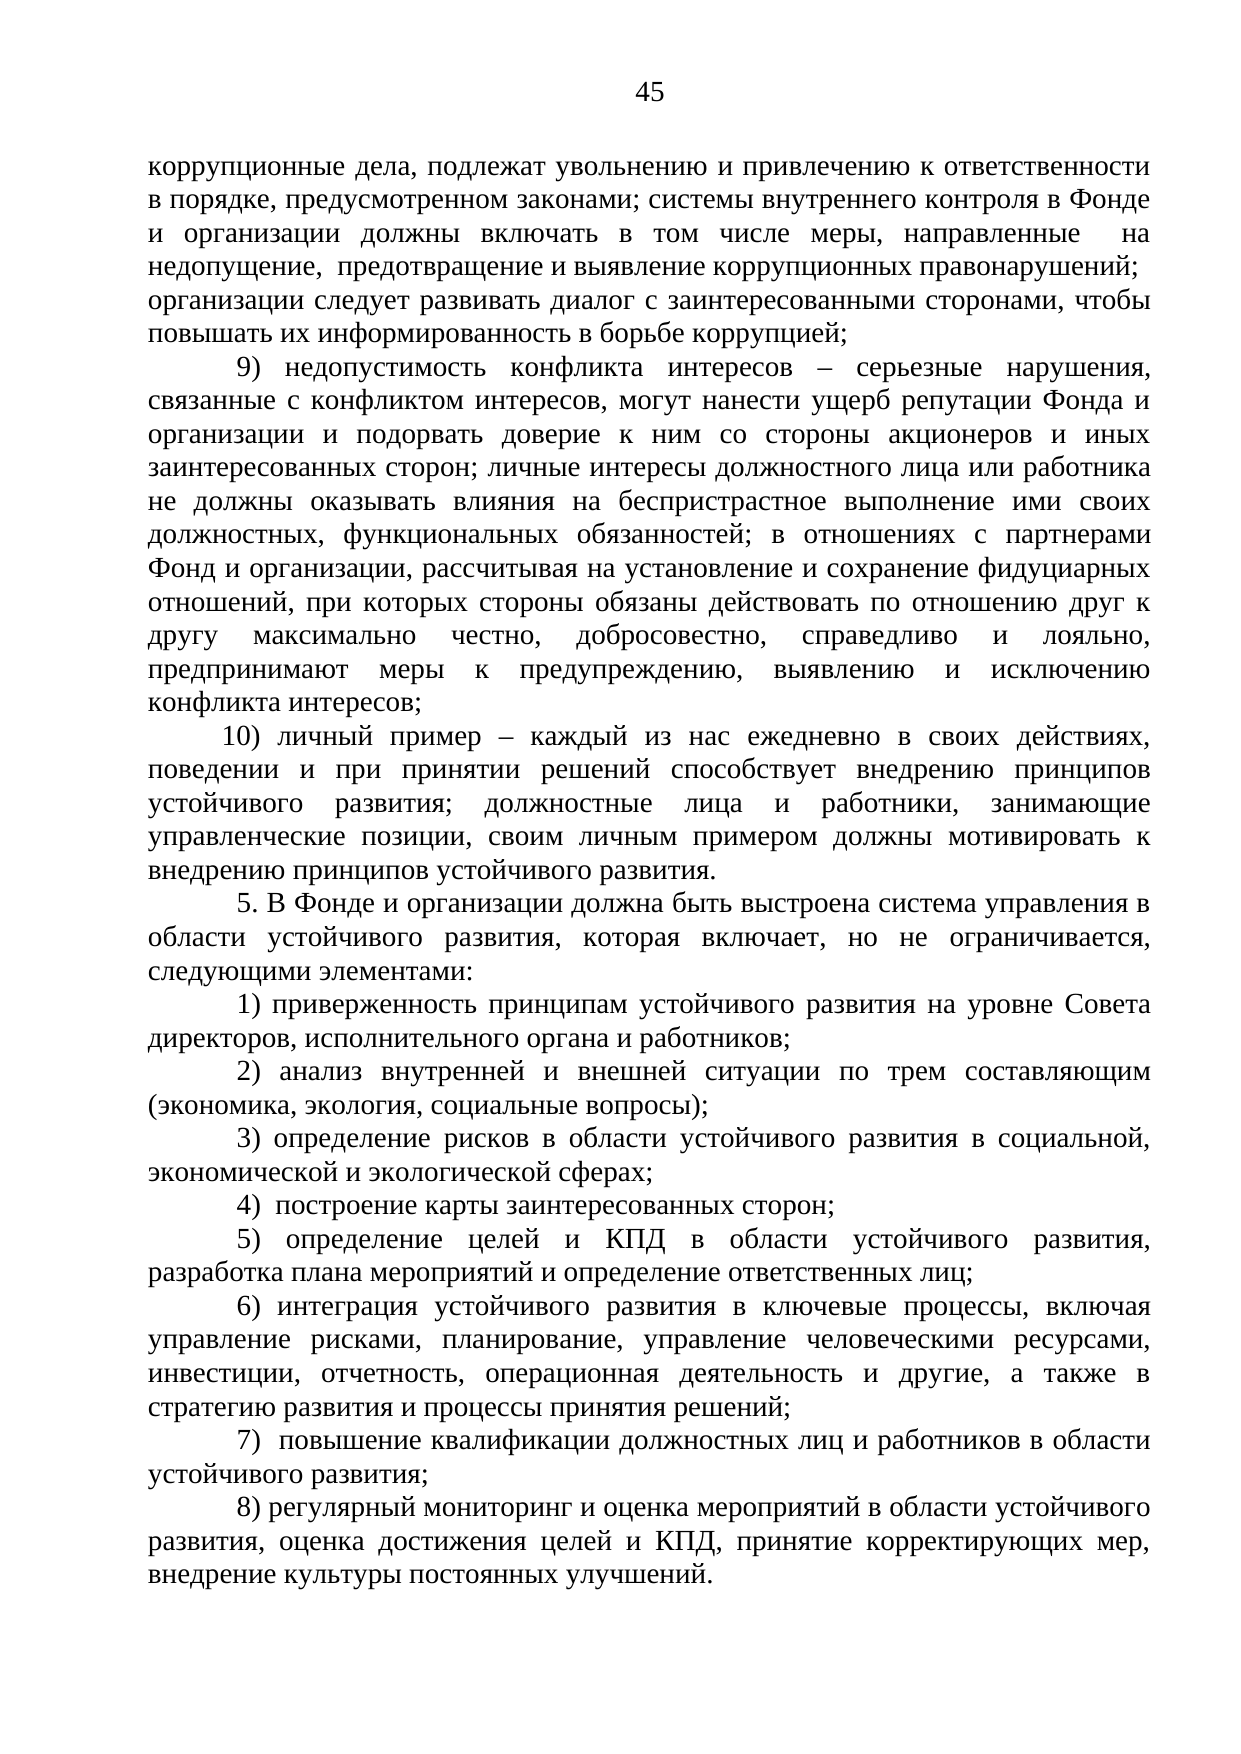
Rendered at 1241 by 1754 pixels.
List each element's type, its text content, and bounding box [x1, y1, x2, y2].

text 9) недопустимость конфликта интересов – серьезные нарушения, связанные с конфликтом интересов, могут нанести ущерб репутации Фонда и организации и подорвать доверие к ним со стороны акционеров и иных заинтересованных сторон; личные интересы должностного лица или работника не должны оказывать влияния на беспристрастное выполнение ими своих должностных, функциональных обязанностей; в отношениях с партнерами Фонд и организации, рассчитывая на установление и сохранение фидуциарных отношений, при которых стороны обязаны действовать по отношению друг к другу максимально честно, добросовестно, справедливо и лояльно, предпринимают меры к предупреждению, выявлению и исключению конфликта интересов; [148, 349, 1152, 718]
text 6) интеграция устойчивого развития в ключевые процессы, включая управление рисками, планирование, управление человеческими ресурсами, инвестиции, отчетность, операционная деятельность и другие, а также в стратегию развития и процессы принятия решений; [148, 1288, 1152, 1422]
text 4) построение карты заинтересованных сторон; [148, 1187, 1152, 1221]
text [148, 148, 1152, 282]
text организации следует развивать диалог с заинтересованными сторонами, чтобы повышать их информированность в борьбе коррупцией; [148, 282, 1152, 349]
text 8) регулярный мониторинг и оценка мероприятий в области устойчивого развития, оценка достижения целей и КПД, принятие корректирующих мер, внедрение культуры постоянных улучшений. [148, 1489, 1152, 1590]
text 5) определение целей и КПД в области устойчивого развития, разработка плана мероприятий и определение ответственных лиц; [148, 1221, 1152, 1288]
text 1) приверженность принципам устойчивого развития на уровне Совета директоров, исполнительного органа и работников; [148, 986, 1152, 1053]
text 2) анализ внутренней и внешней ситуации по трем составляющим (экономика, экология, социальные вопросы); [148, 1053, 1152, 1120]
text 3) определение рисков в области устойчивого развития в социальной, экономической и экологической сферах; [148, 1120, 1152, 1187]
text 10) личный пример – каждый из нас ежедневно в своих действиях, поведении и при принятии решений способствует внедрению принципов устойчивого развития; должностные лица и работники, занимающие управленческие позиции, своим личным примером должны мотивировать к внедрению принципов устойчивого развития. [148, 718, 1152, 886]
text 5. В Фонде и организации должна быть выстроена система управления в области устойчивого развития, которая включает, но не ограничивается, следующими элементами: [148, 886, 1152, 986]
text 7) повышение квалификации должностных лиц и работников в области устойчивого развития; [148, 1422, 1152, 1489]
